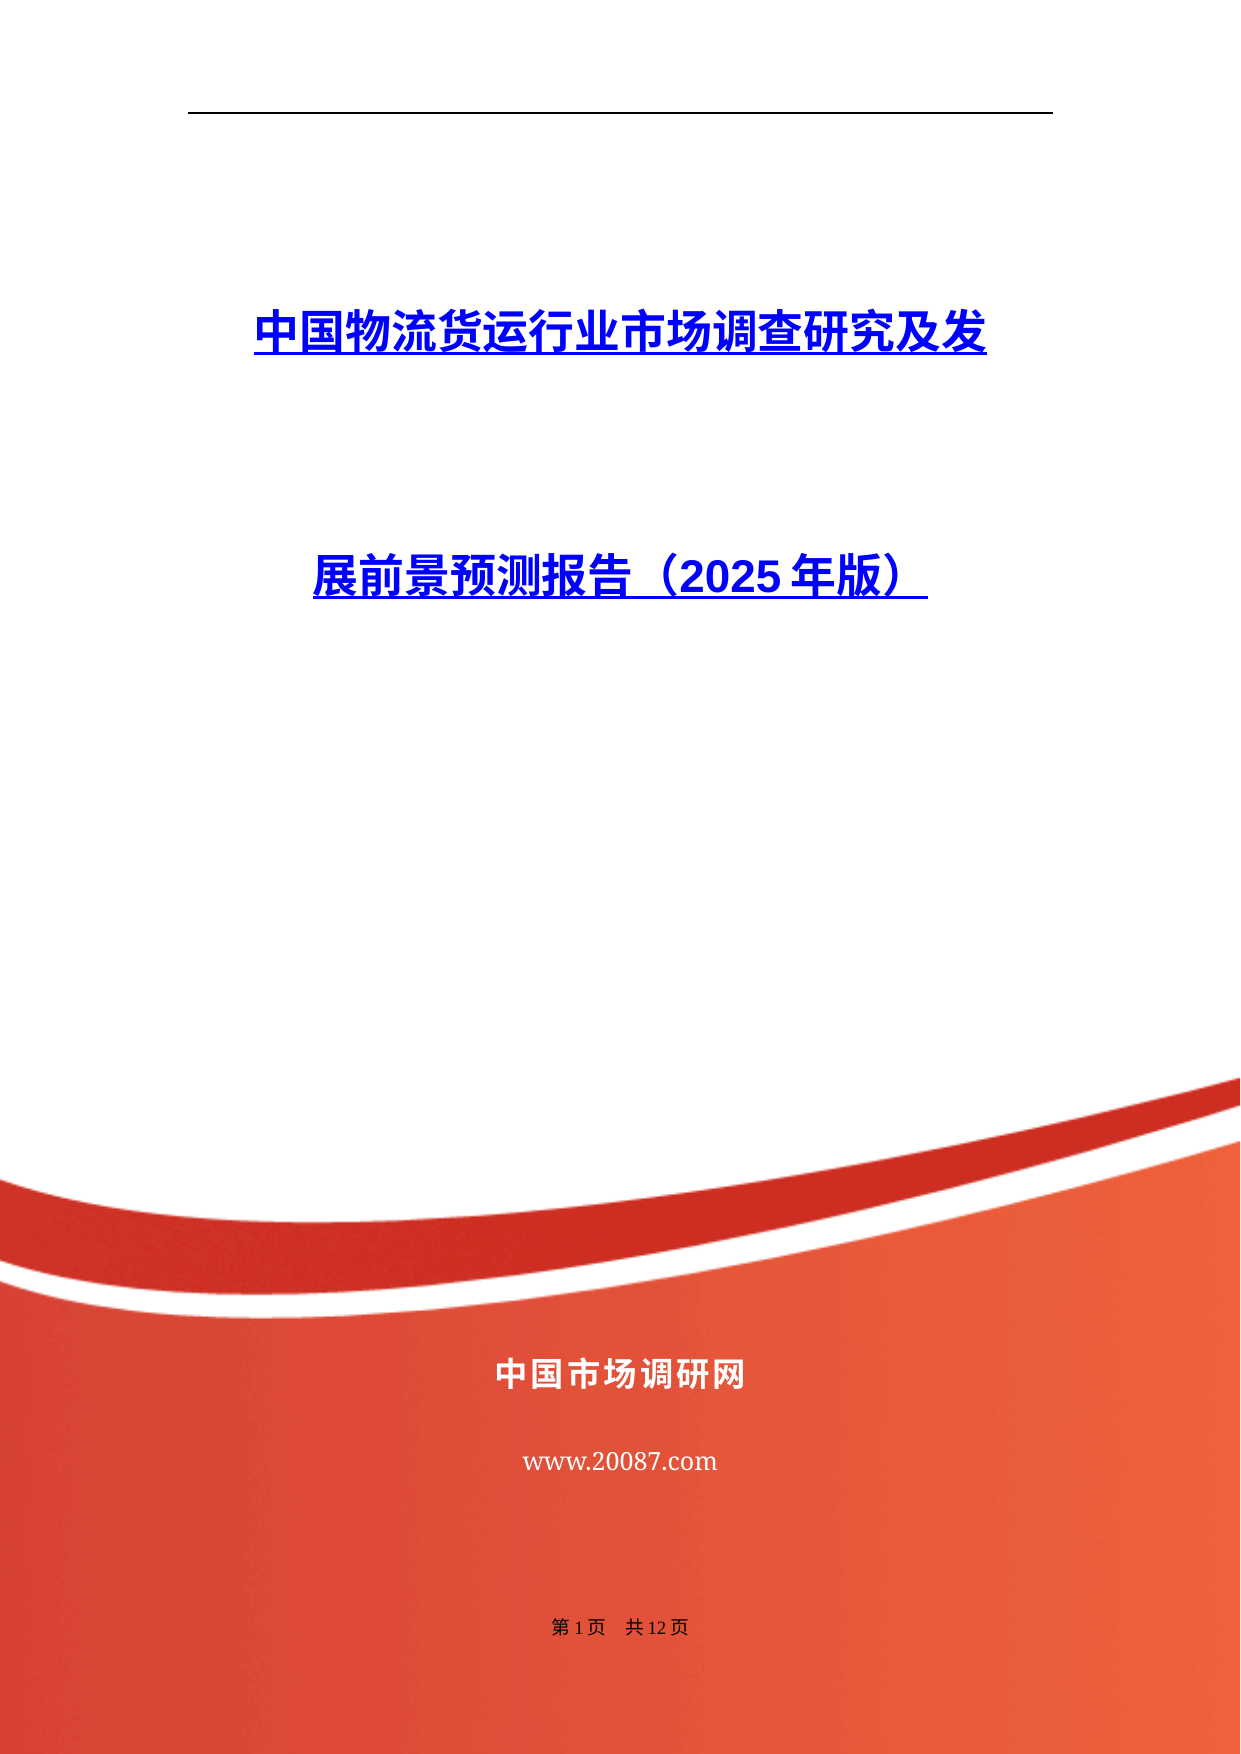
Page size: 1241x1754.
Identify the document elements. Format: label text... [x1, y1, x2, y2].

picture [0, 1006, 1241, 1754]
table_header 中国物流货运行业市场调查研究及发展前景预测报告（2025年版） [188, 207, 1053, 773]
subtitle 中国市场调研网 [187, 1339, 1053, 1404]
text www.20087.com [187, 1428, 1053, 1493]
